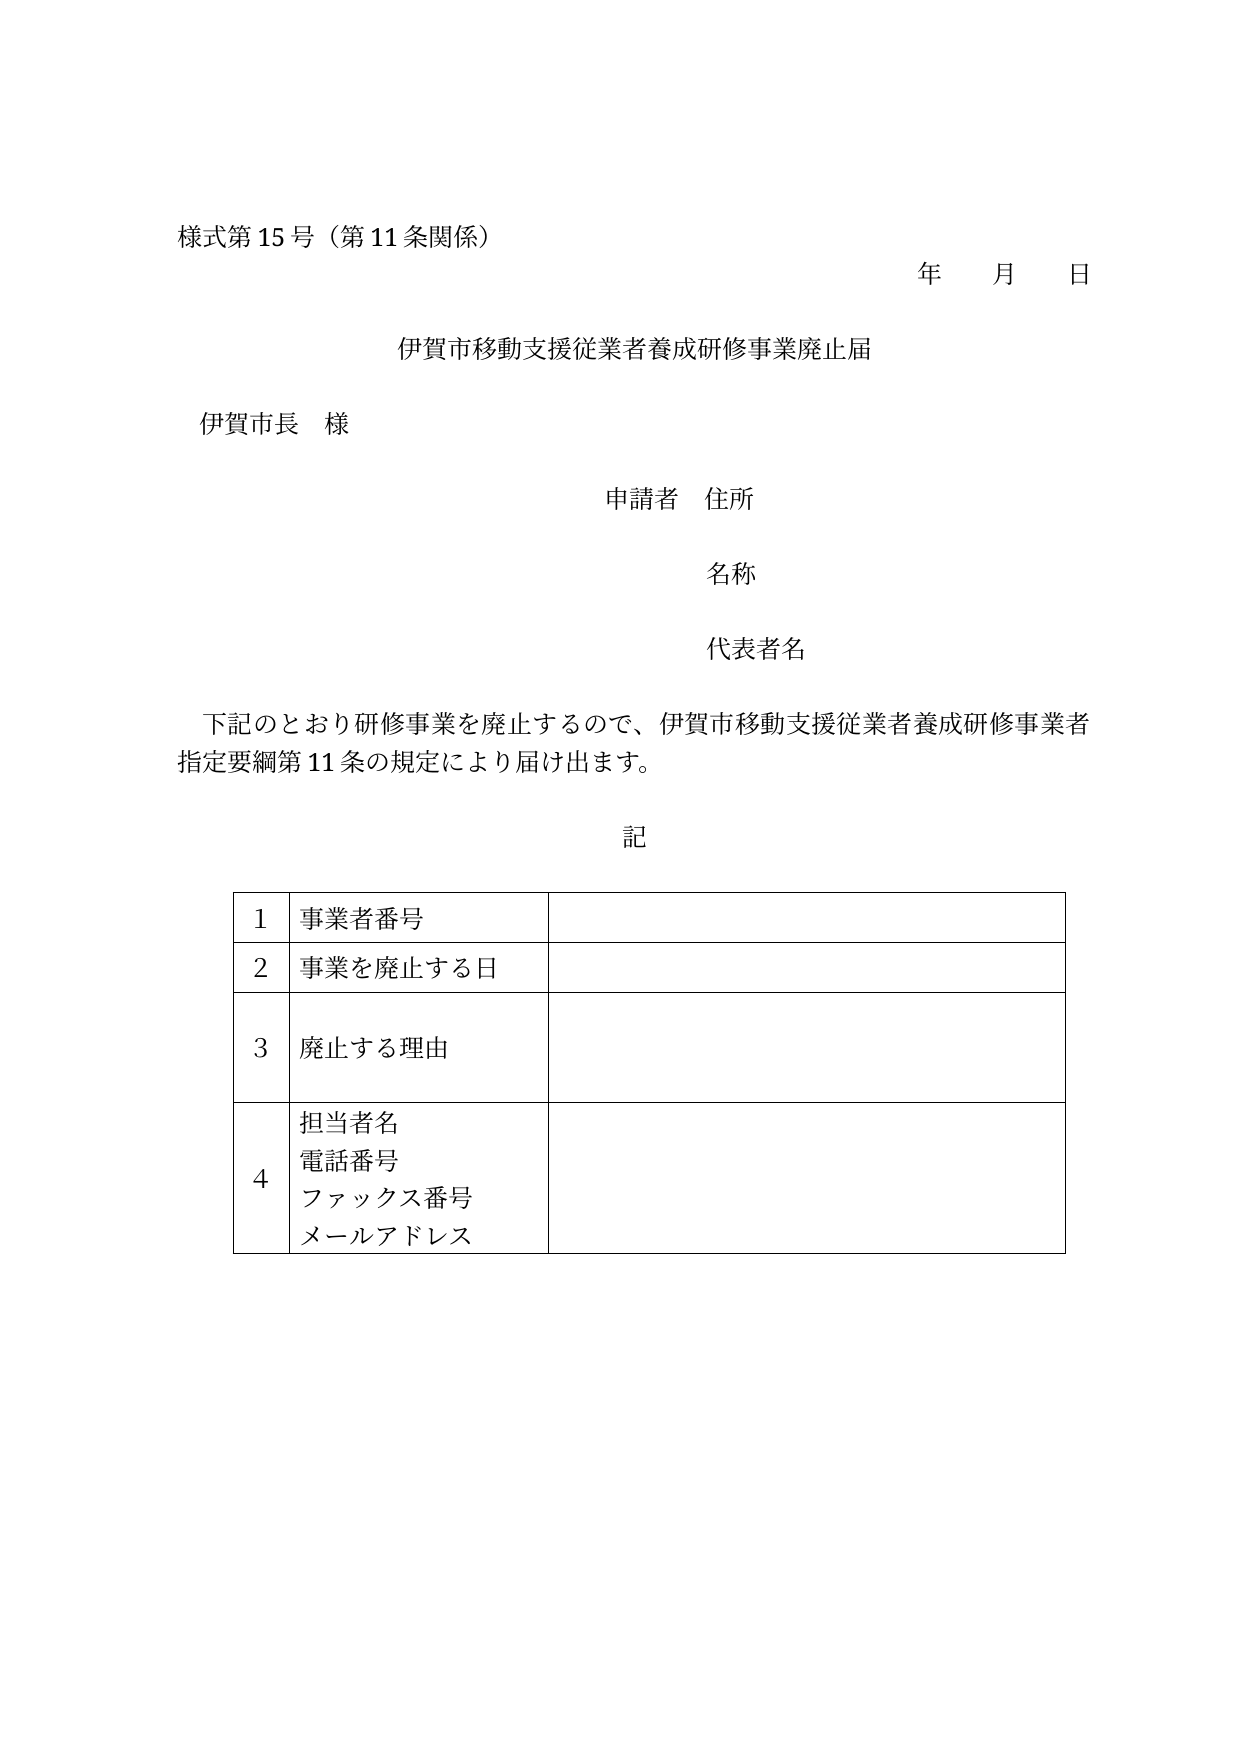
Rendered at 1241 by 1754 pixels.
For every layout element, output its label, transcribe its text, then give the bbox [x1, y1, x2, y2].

text 下記のとおり研修事業を廃止するので、伊賀市移動支援従業者養成研修事業者指定要綱第11条の規定により届け出ます。 [177, 704, 1092, 779]
table_cell 担当者名 電話番号 ファックス番号 メールアドレス [290, 1103, 548, 1253]
text 代表者名 [222, 629, 1092, 667]
table_header １ [234, 893, 289, 942]
table_cell [549, 1103, 1065, 1253]
table_cell ３ [234, 993, 289, 1102]
text 伊賀市移動支援従業者養成研修事業廃止届 [177, 329, 1092, 367]
table_cell [549, 943, 1065, 992]
text 様式第15号（第11条関係） [177, 217, 1092, 254]
table_cell ４ [234, 1103, 289, 1253]
table_cell 廃止する理由 [290, 993, 548, 1102]
subtitle 記 [177, 817, 1092, 854]
text 名称 [222, 554, 1092, 592]
table_header 事業者番号 [290, 893, 548, 942]
table_cell 事業を廃止する日 [290, 943, 548, 992]
table_cell ２ [234, 943, 289, 992]
table_cell [549, 993, 1065, 1102]
text 年 月 日 [177, 254, 1092, 292]
text 伊賀市長 様 [199, 404, 1092, 442]
table_header [549, 893, 1065, 942]
text 申請者 住所 [222, 479, 1092, 517]
